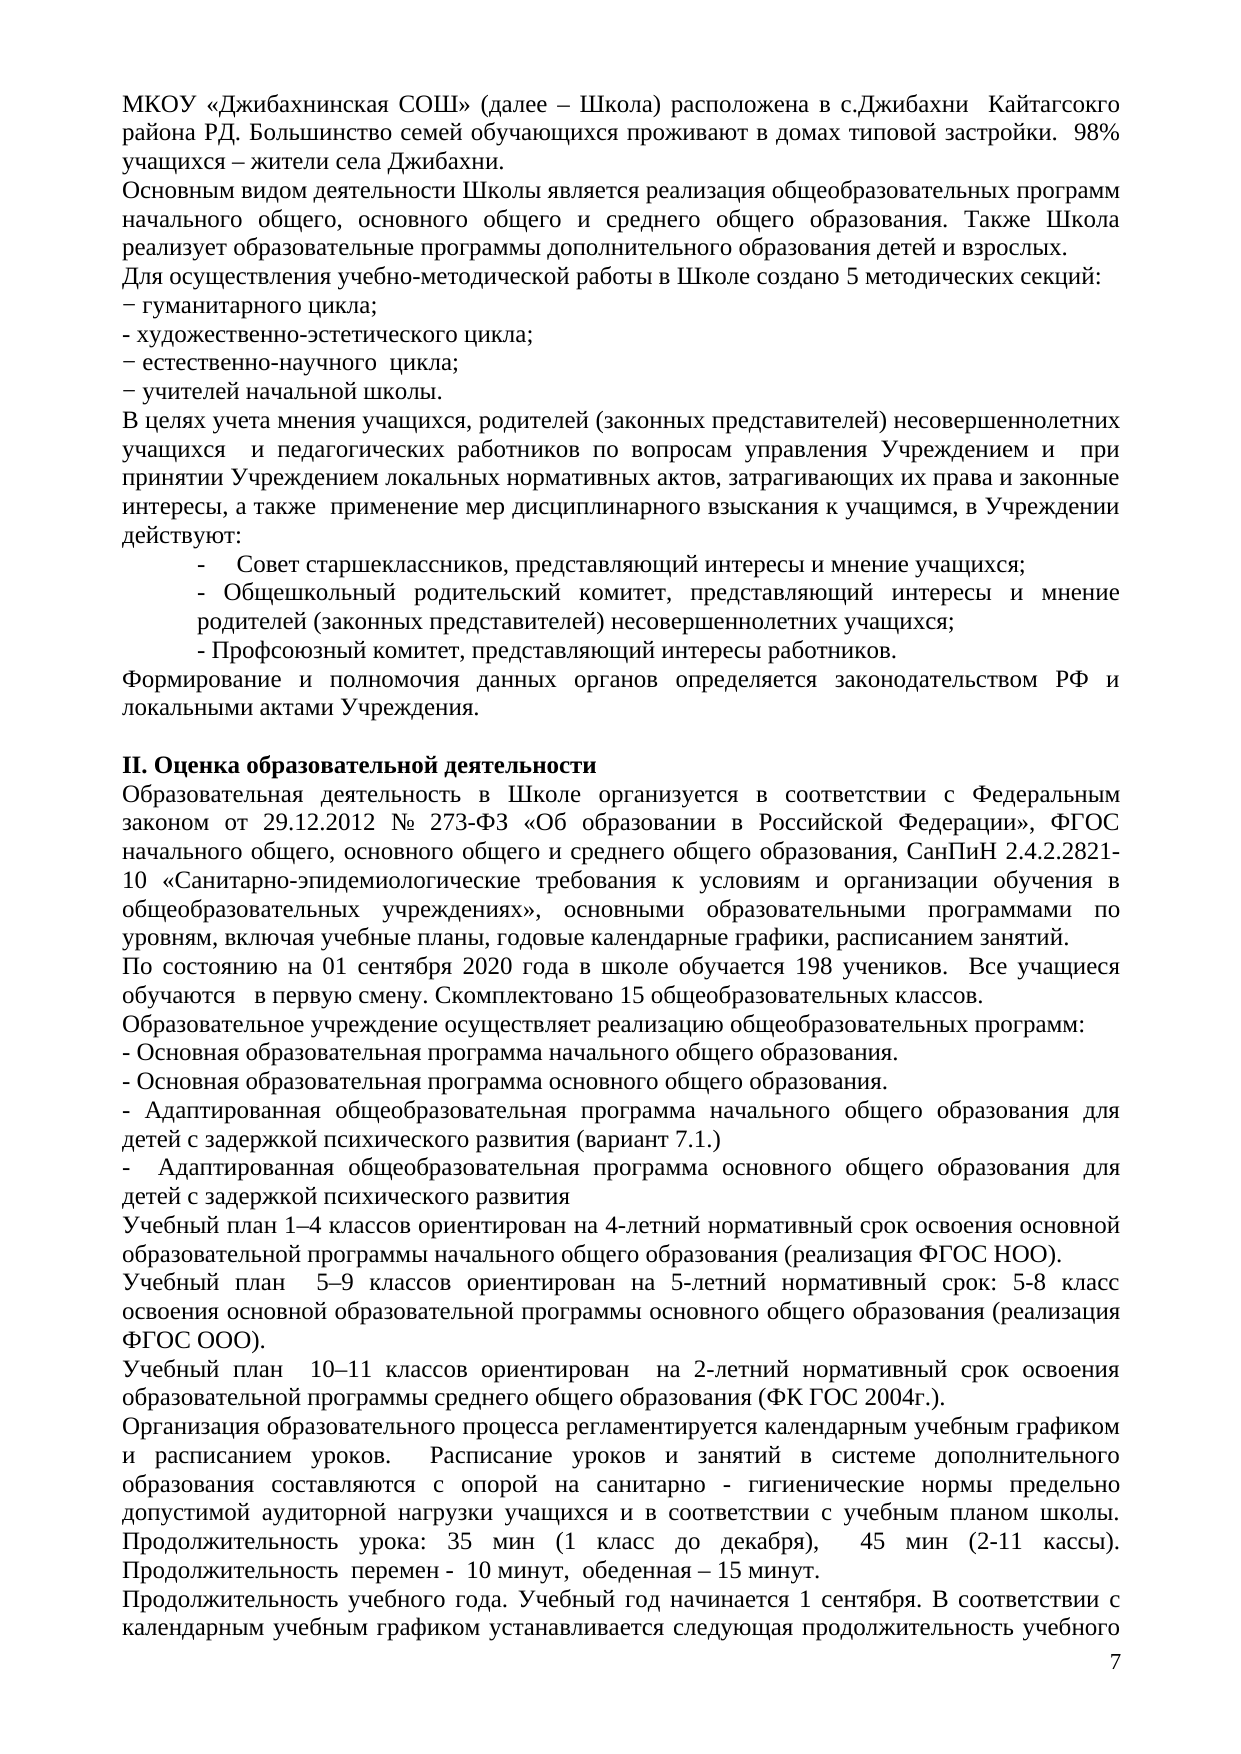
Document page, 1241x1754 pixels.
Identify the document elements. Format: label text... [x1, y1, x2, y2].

text Учебный план 1–4 классов ориентирован на 4-летний нормативный срок освоения основной образовательной программы начального общего образования (реализация ФГОС НОО). [122, 1210, 1121, 1267]
text - художественно-эстетического цикла; [122, 319, 1121, 347]
text В целях учета мнения учащихся, родителей (законных представителей) несовершеннолетних учащихся и педагогических работников по вопросам управления Учреждением и при принятии Учреждением локальных нормативных актов, затрагивающих их права и законные интересы, а также применение мер дисциплинарного взыскания к учащимся, в Учреждении действуют: [122, 405, 1121, 549]
text Формирование и полномочия данных органов определяется законодательством РФ и локальными актами Учреждения. [122, 664, 1121, 721]
text II. Оценка образовательной деятельности [122, 750, 1121, 779]
list - Общешкольный родительский комитет, представляющий интересы и мнение родителей (законных представителей) несовершеннолетних учащихся; [197, 577, 1121, 635]
text Учебный план 5–9 классов ориентирован на 5-летний нормативный срок: 5-8 класс освоения основной образовательной программы основного общего образования (реализация ФГОС ООО). [122, 1267, 1121, 1354]
list - Профсоюзный комитет, представляющий интересы работников. [197, 635, 1121, 664]
text - Адаптированная общеобразовательная программа основного общего образования для детей с задержкой психического развития [122, 1152, 1121, 1210]
text − естественно-научного цикла; [122, 347, 1121, 376]
text − гуманитарного цикла; [122, 290, 1121, 319]
text МКОУ «Джибахнинская СОШ» (далее – Школа) расположена в с.Джибахни Кайтагсокго района РД. Большинство семей обучающихся проживают в домах типовой застройки. 98% учащихся – жители села Джибахни. [122, 89, 1121, 175]
text - Основная образовательная программа основного общего образования. [122, 1066, 1121, 1095]
text Основным видом деятельности Школы является реализация общеобразовательных программ начального общего, основного общего и среднего общего образования. Также Школа реализует образовательные программы дополнительного образования детей и взрослых. [122, 175, 1121, 261]
text Организация образовательного процесса регламентируется календарным учебным графиком и расписанием уроков. Расписание уроков и занятий в системе дополнительного образования составляются с опорой на санитарно - гигиенические нормы предельно допустимой аудиторной нагрузки учащихся и в соответствии с учебным планом школы. Продолжительность урока: 35 мин (1 класс до декабря), 45 мин (2-11 кассы). Продолжительность перемен - 10 минут, обеденная – 15 минут. [122, 1411, 1121, 1584]
text − учителей начальной школы. [122, 376, 1121, 405]
text Учебный план 10–11 классов ориентирован на 2-летний нормативный срок освоения образовательной программы среднего общего образования (ФК ГОС 2004г.). [122, 1354, 1121, 1411]
text Для осуществления учебно-методической работы в Школе создано 5 методических секций: [122, 261, 1121, 290]
text - Адаптированная общеобразовательная программа начального общего образования для детей с задержкой психического развития (вариант 7.1.) [122, 1095, 1121, 1152]
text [122, 1584, 1121, 1641]
text По состоянию на 01 сентября 2020 года в школе обучается 198 учеников. Все учащиеся обучаются в первую смену. Скомплектовано 15 общеобразовательных классов. [122, 951, 1121, 1009]
text Образовательная деятельность в Школе организуется в соответствии с Федеральным законом от 29.12.2012 № 273-ФЗ «Об образовании в Российской Федерации», ФГОС начального общего, основного общего и среднего общего образования, СанПиН 2.4.2.2821-10 «Санитарно-эпидемиологические требования к условиям и организации обучения в общеобразовательных учреждениях», основными образовательными программами по уровням, включая учебные планы, годовые календарные графики, расписанием занятий. [122, 779, 1121, 951]
text Образовательное учреждение осуществляет реализацию общеобразовательных программ: [122, 1009, 1121, 1037]
text - Основная образовательная программа начального общего образования. [122, 1037, 1121, 1066]
list - Совет старшеклассников, представляющий интересы и мнение учащихся; [197, 549, 1121, 577]
